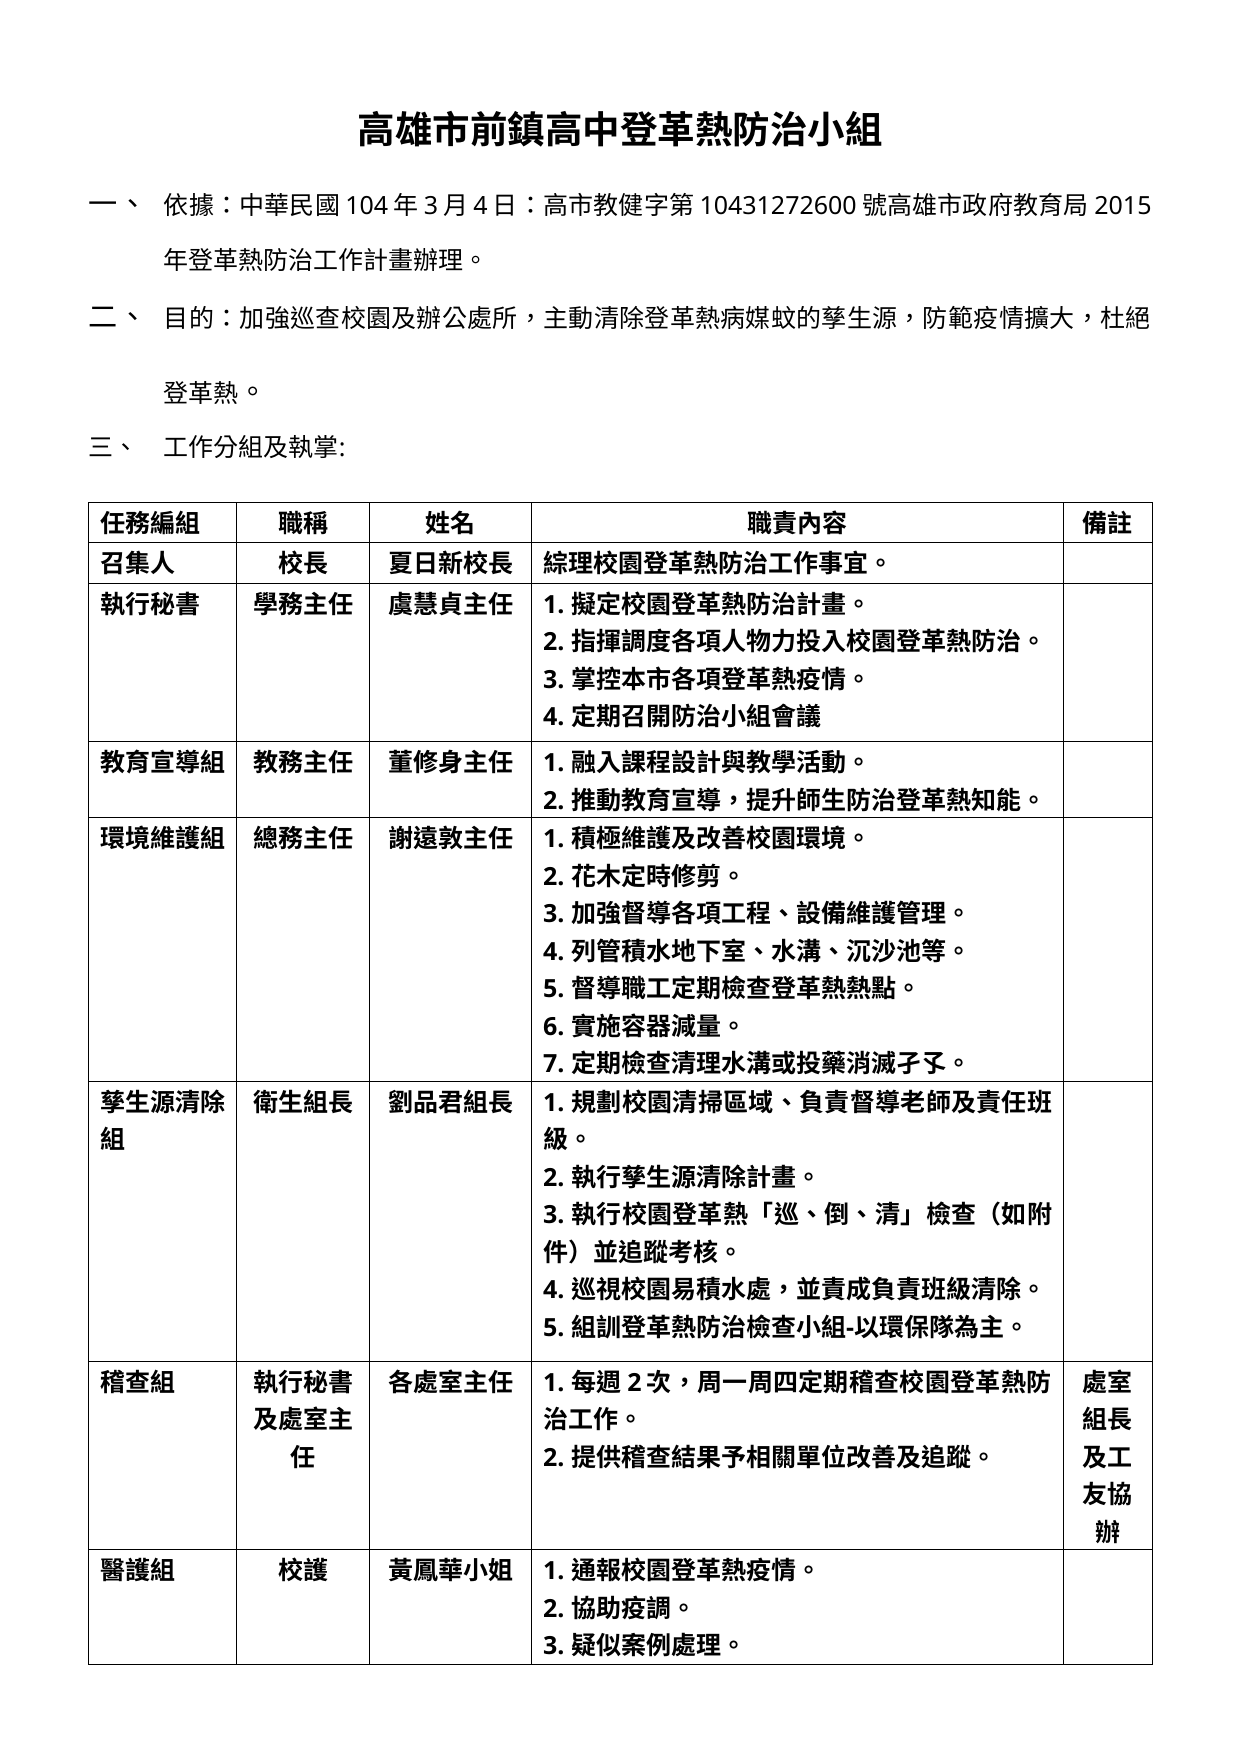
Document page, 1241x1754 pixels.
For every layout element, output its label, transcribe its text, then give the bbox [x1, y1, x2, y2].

table_cell 各處室主任 [370, 1362, 531, 1549]
table_cell 董修身主任 [370, 742, 531, 817]
table_cell 執行秘書及處室主任 [237, 1362, 369, 1549]
table_cell 衛生組長 [237, 1082, 369, 1361]
table_cell 劉品君組長 [370, 1082, 531, 1361]
table_cell 1. 擬定校園登革熱防治計畫。 2. 指揮調度各項人物力投入校園登革熱防治。 3. 掌控本市各項登革熱疫情。 4. 定期召開防治小組會議 [532, 584, 1063, 741]
table_cell 黃鳳華小姐 [370, 1550, 531, 1663]
table_cell 處室組長及工友協辦 [1064, 1362, 1152, 1549]
list 目的：加強巡查校園及辦公處所，主動清除登革熱病媒蚊的孳生源，防範疫情擴大，杜絕登革熱。 [89, 277, 1152, 427]
table_cell [1064, 818, 1152, 1081]
table_header 姓名 [370, 503, 531, 542]
table_cell 1. 每週2次，周一周四定期稽查校園登革熱防治工作。 2. 提供稽查結果予相關單位改善及追蹤。 [532, 1362, 1063, 1549]
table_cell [532, 1550, 1063, 1663]
table_cell 學務主任 [237, 584, 369, 741]
table_cell 1. 規劃校園清掃區域、負責督導老師及責任班級。 2. 執行孳生源清除計畫。 3. 執行校園登革熱「巡、倒、清」檢查（如附件）並追蹤考核。 4. 巡視校園易積水處，並責成負責班級清除。 5. 組訓登革熱防治檢查小組-以環保隊為主。 [532, 1082, 1063, 1361]
table_cell 執行秘書 [89, 584, 236, 741]
table_cell 校護 [237, 1550, 369, 1663]
text 高雄市前鎮高中登革熱防治小組 [89, 89, 1152, 164]
table_cell 綜理校園登革熱防治工作事宜。 [532, 543, 1063, 582]
table_cell 環境維護組 [89, 818, 236, 1081]
table_cell 總務主任 [237, 818, 369, 1081]
table_cell [1064, 543, 1152, 582]
table_cell 召集人 [89, 543, 236, 582]
list 工作分組及執掌: [89, 427, 1152, 464]
table_cell 教務主任 [237, 742, 369, 817]
table_header 職責內容 [532, 503, 1063, 542]
table_cell [1064, 742, 1152, 817]
table_cell 校長 [237, 543, 369, 582]
table_header 職稱 [237, 503, 369, 542]
table_cell [1064, 1550, 1152, 1663]
table_header 任務編組 [89, 503, 236, 542]
table_cell 1. 積極維護及改善校園環境。 2. 花木定時修剪。 3. 加強督導各項工程、設備維護管理。 4. 列管積水地下室、水溝、沉沙池等。 5. 督導職工定期檢查登革熱熱點。 6. 實施容器減量。 7. 定期檢查清理水溝或投藥消滅孑孓。 [532, 818, 1063, 1081]
table_cell 謝遠敦主任 [370, 818, 531, 1081]
table_cell 孳生源清除組 [89, 1082, 236, 1361]
table_cell 稽查組 [89, 1362, 236, 1549]
table_cell [1064, 584, 1152, 741]
list 依據：中華民國104年3月4日：高市教健字第10431272600號高雄市政府教育局2015年登革熱防治工作計畫辦理。 [89, 164, 1152, 277]
table_cell [1064, 1082, 1152, 1361]
table_cell 教育宣導組 [89, 742, 236, 817]
table_cell 醫護組 [89, 1550, 236, 1663]
table_cell 1. 融入課程設計與教學活動。 2. 推動教育宣導，提升師生防治登革熱知能。 [532, 742, 1063, 817]
table_cell 虞慧貞主任 [370, 584, 531, 741]
table_header 備註 [1064, 503, 1152, 542]
table_cell 夏日新校長 [370, 543, 531, 582]
